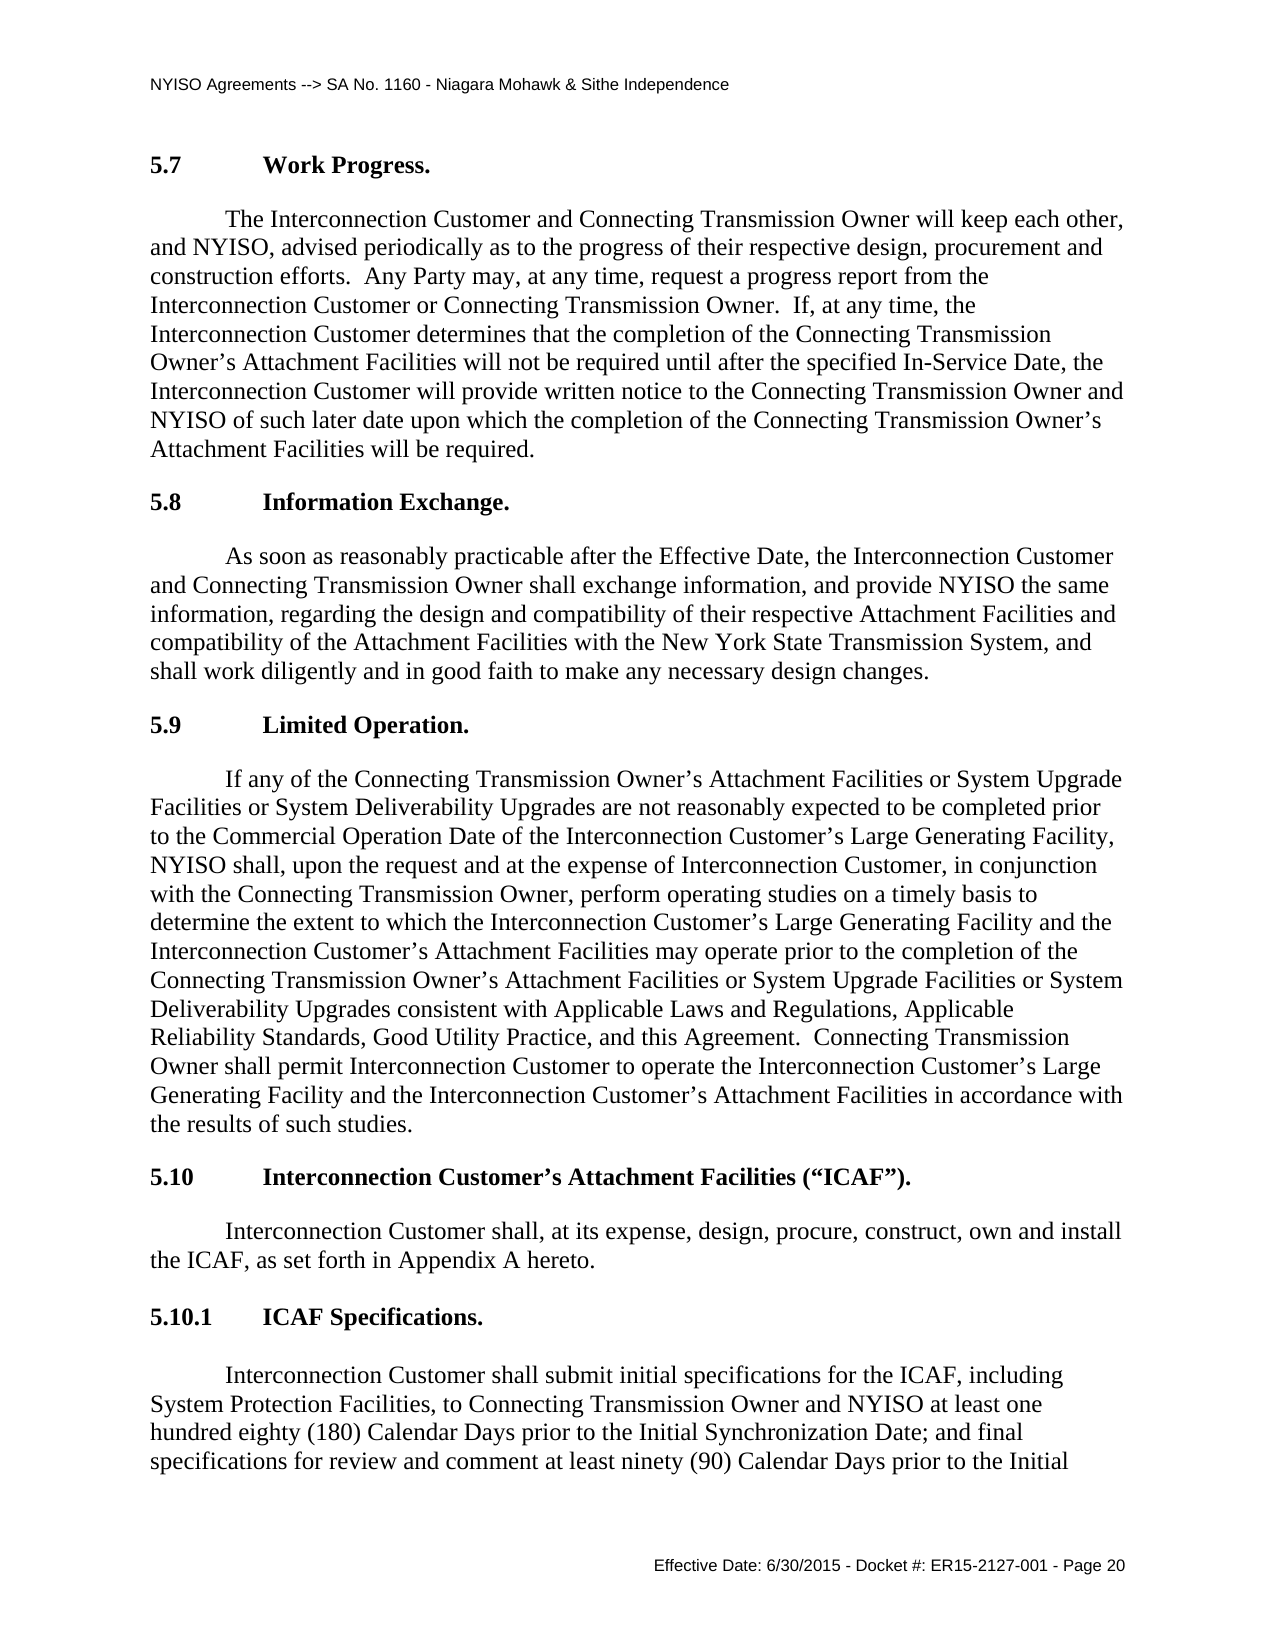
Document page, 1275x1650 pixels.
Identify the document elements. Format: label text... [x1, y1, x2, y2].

text The Interconnection Customer and Connecting Transmission Owner will keep each other, and NYISO, advised periodically as to the progress of their respective design, procurement and construction efforts. Any Party may, at any time, request a progress report from the Interconnection Customer or Connecting Transmission Owner. If, at any time, the Interconnection Customer determines that the completion of the Connecting Transmission Owner’s Attachment Facilities will not be required until after the specified In-Service Date, the Interconnection Customer will provide written notice to the Connecting Transmission Owner and NYISO of such later date upon which the completion of the Connecting Transmission Owner’s Attachment Facilities will be required. [150, 204, 1125, 462]
text As soon as reasonably practicable after the Effective Date, the Interconnection Customer and Connecting Transmission Owner shall exchange information, and provide NYISO the same information, regarding the design and compatibility of their respective Attachment Facilities and compatibility of the Attachment Facilities with the New York State Transmission System, and shall work diligently and in good faith to make any necessary design changes. [150, 541, 1125, 685]
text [150, 1360, 1125, 1475]
subtitle Information Exchange. [150, 487, 1125, 516]
subtitle Work Progress. [150, 150, 1125, 179]
subtitle Interconnection Customer’s Attachment Facilities (“ICAF”). [150, 1162, 1125, 1191]
subtitle ICAF Specifications. [150, 1302, 1125, 1331]
text Interconnection Customer shall, at its expense, design, procure, construct, own and install the ICAF, as set forth in Appendix A hereto. [150, 1216, 1125, 1274]
subtitle Limited Operation. [150, 710, 1125, 739]
text If any of the Connecting Transmission Owner’s Attachment Facilities or System Upgrade Facilities or System Deliverability Upgrades are not reasonably expected to be completed prior to the Commercial Operation Date of the Interconnection Customer’s Large Generating Facility, NYISO shall, upon the request and at the expense of Interconnection Customer, in conjunction with the Connecting Transmission Owner, perform operating studies on a timely basis to determine the extent to which the Interconnection Customer’s Large Generating Facility and the Interconnection Customer’s Attachment Facilities may operate prior to the completion of the Connecting Transmission Owner’s Attachment Facilities or System Upgrade Facilities or System Deliverability Upgrades consistent with Applicable Laws and Regulations, Applicable Reliability Standards, Good Utility Practice, and this Agreement. Connecting Transmission Owner shall permit Interconnection Customer to operate the Interconnection Customer’s Large Generating Facility and the Interconnection Customer’s Attachment Facilities in accordance with the results of such studies. [150, 764, 1125, 1137]
